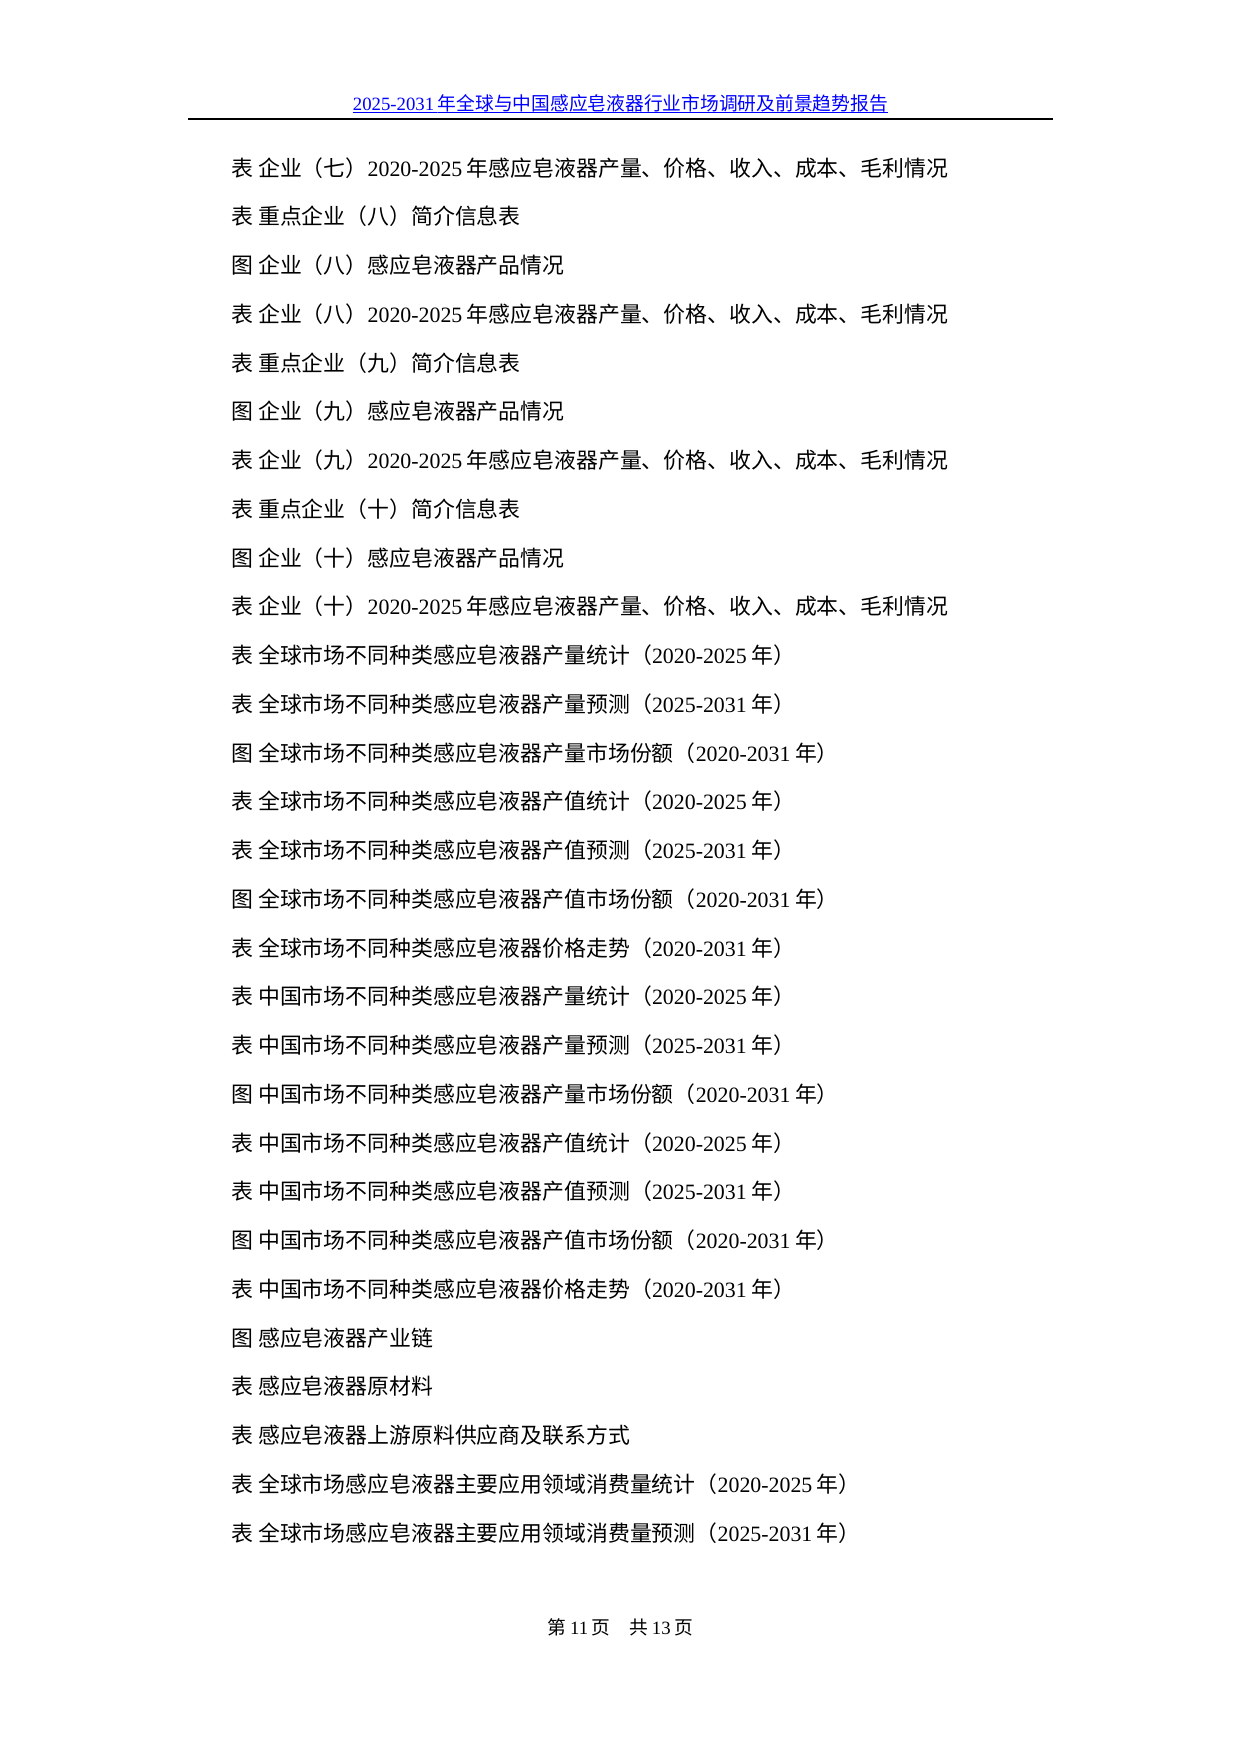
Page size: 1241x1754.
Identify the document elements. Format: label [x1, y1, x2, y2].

text [187, 150, 1053, 1548]
